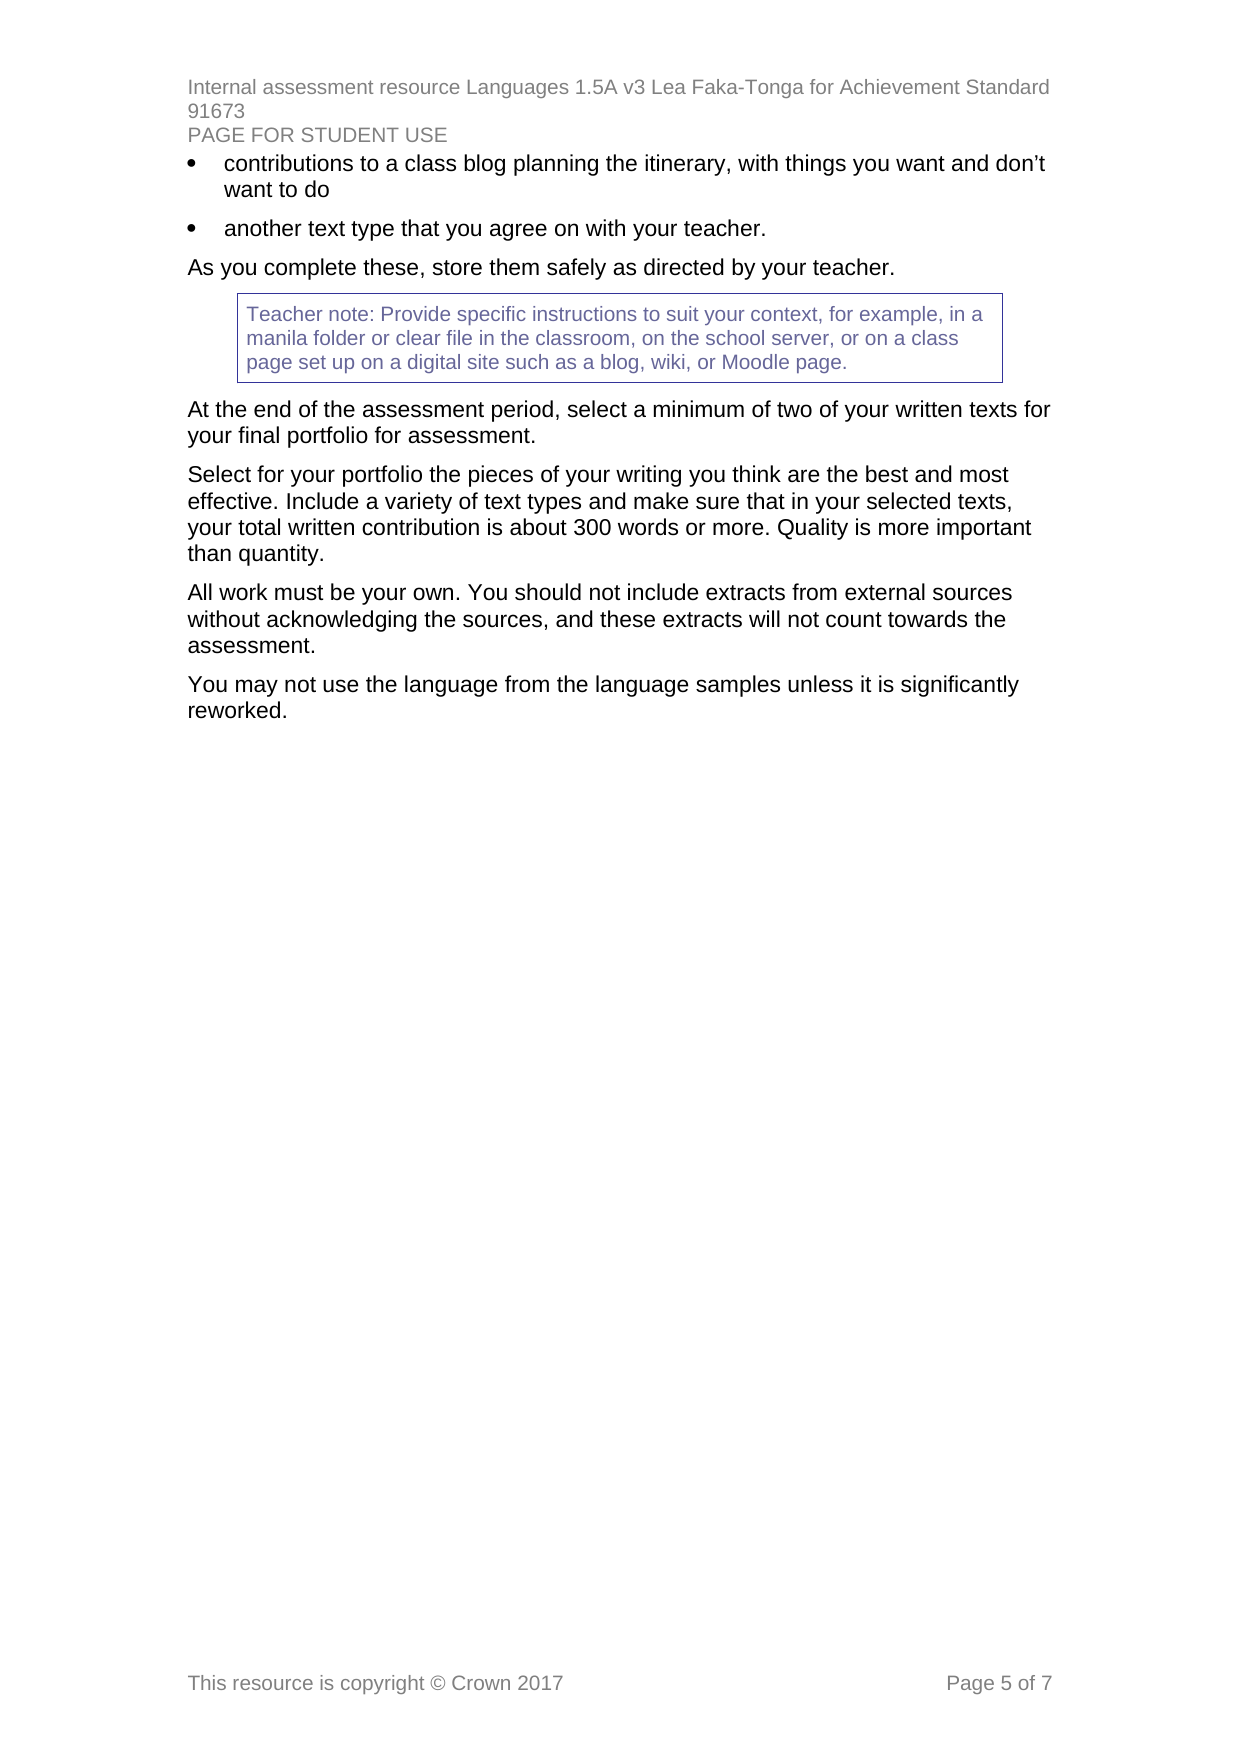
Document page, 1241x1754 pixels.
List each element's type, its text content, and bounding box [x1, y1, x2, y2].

text As you complete these, store them safely as directed by your teacher. [187, 254, 1053, 280]
text You may not use the language from the language samples unless it is significantly reworked. [187, 671, 1053, 723]
text At the end of the assessment period, select a minimum of two of your written texts for your final portfolio for assessment. [187, 396, 1053, 449]
text another text type that you agree on with your teacher. [187, 215, 1053, 242]
list contributions to a class blog planning the itinerary, with things you want and don’t want to do [187, 150, 1053, 203]
text Select for your portfolio the pieces of your writing you think are the best and most effective. Include a variety of text types and make sure that in your selected texts, your total written contribution is about 300 words or more. Quality is more important than quantity. [187, 461, 1053, 567]
text All work must be your own. You should not include extracts from external sources without acknowledging the sources, and these extracts will not count towards the assessment. [187, 579, 1053, 658]
text Teacher note: Provide specific instructions to suit your context, for example, in a manila folder or clear file in the classroom, on the school server, or on a class page set up on a digital site such as a blog, wiki, or Moodle page. [238, 294, 1002, 382]
